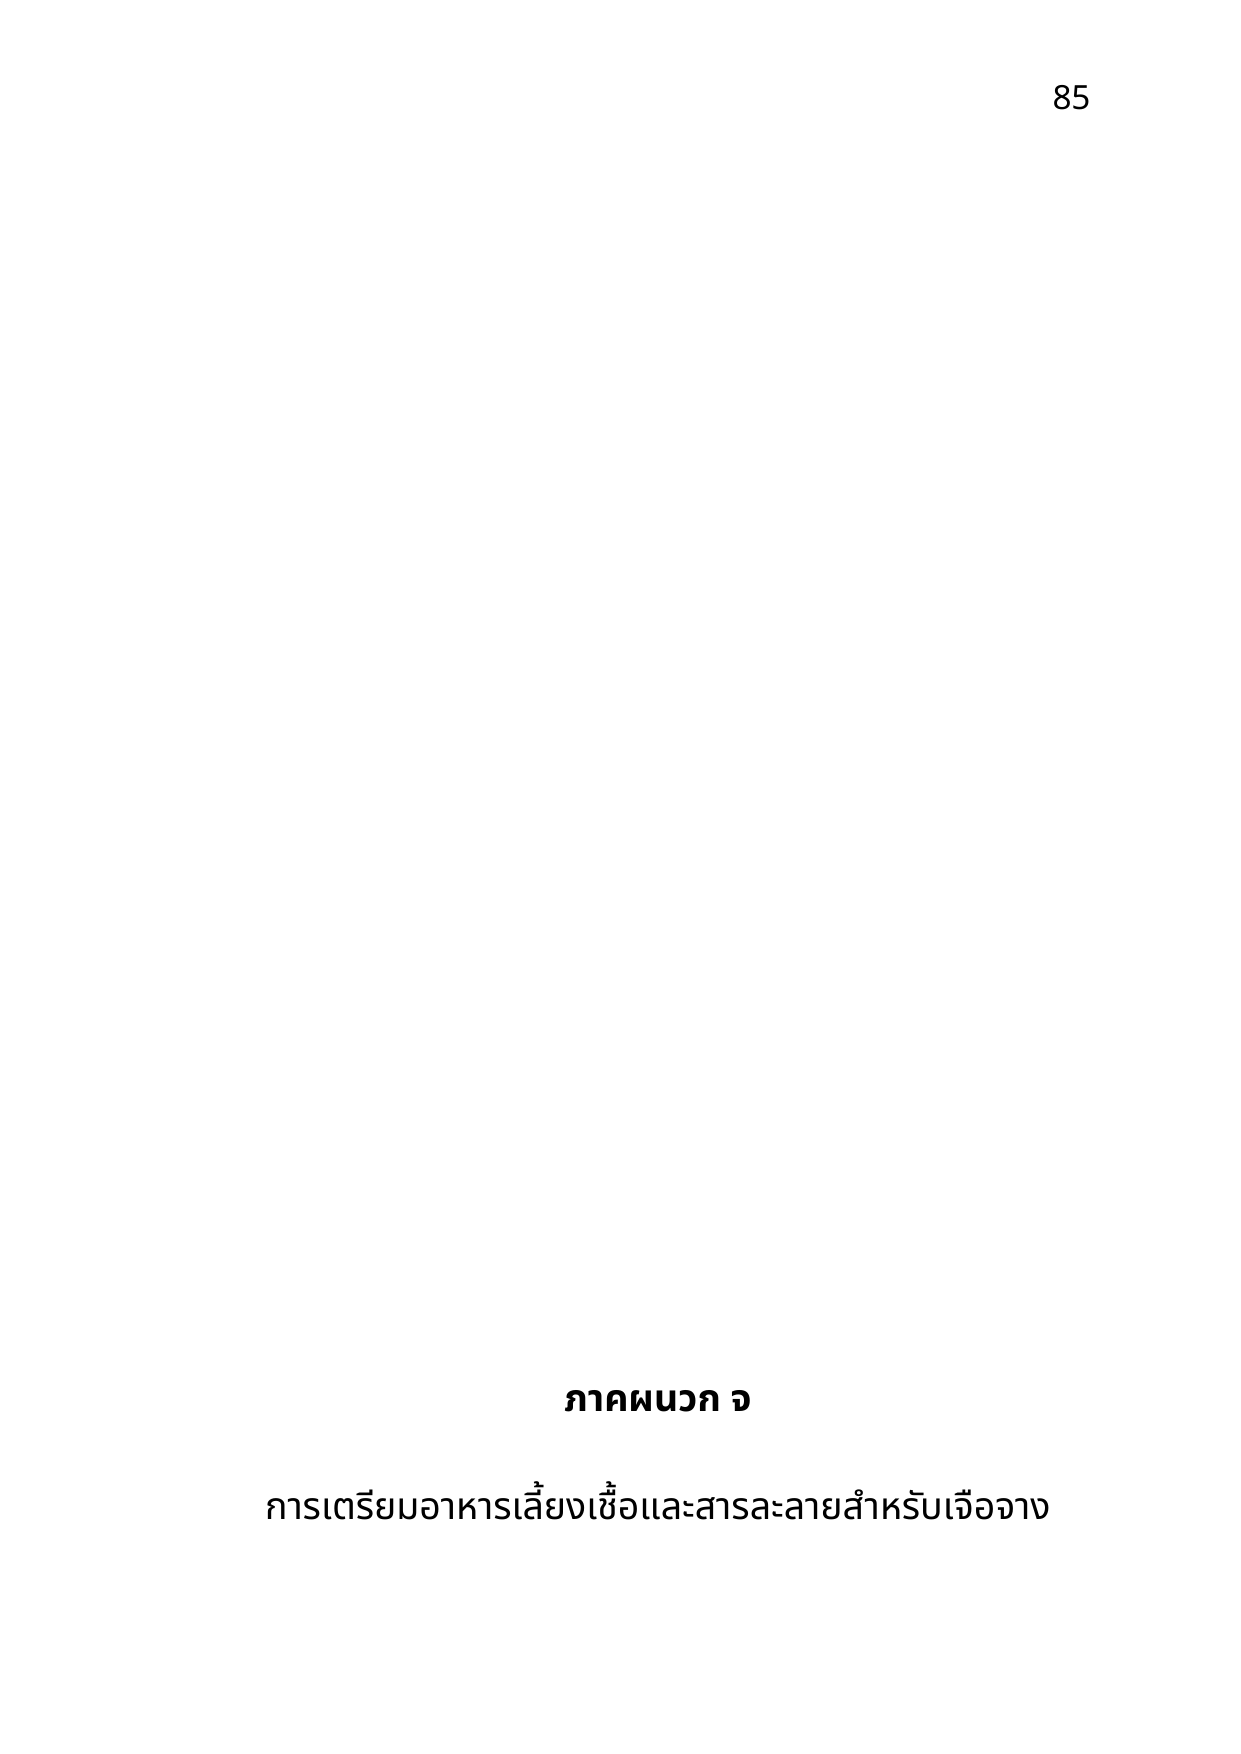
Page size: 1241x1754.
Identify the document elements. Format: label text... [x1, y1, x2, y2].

text การเตรียมอาหารเลี้ยงเชื้อและสารละลายสำหรับเจือจาง [225, 1479, 1090, 1536]
text ภาคผนวก จ [225, 1372, 1090, 1428]
